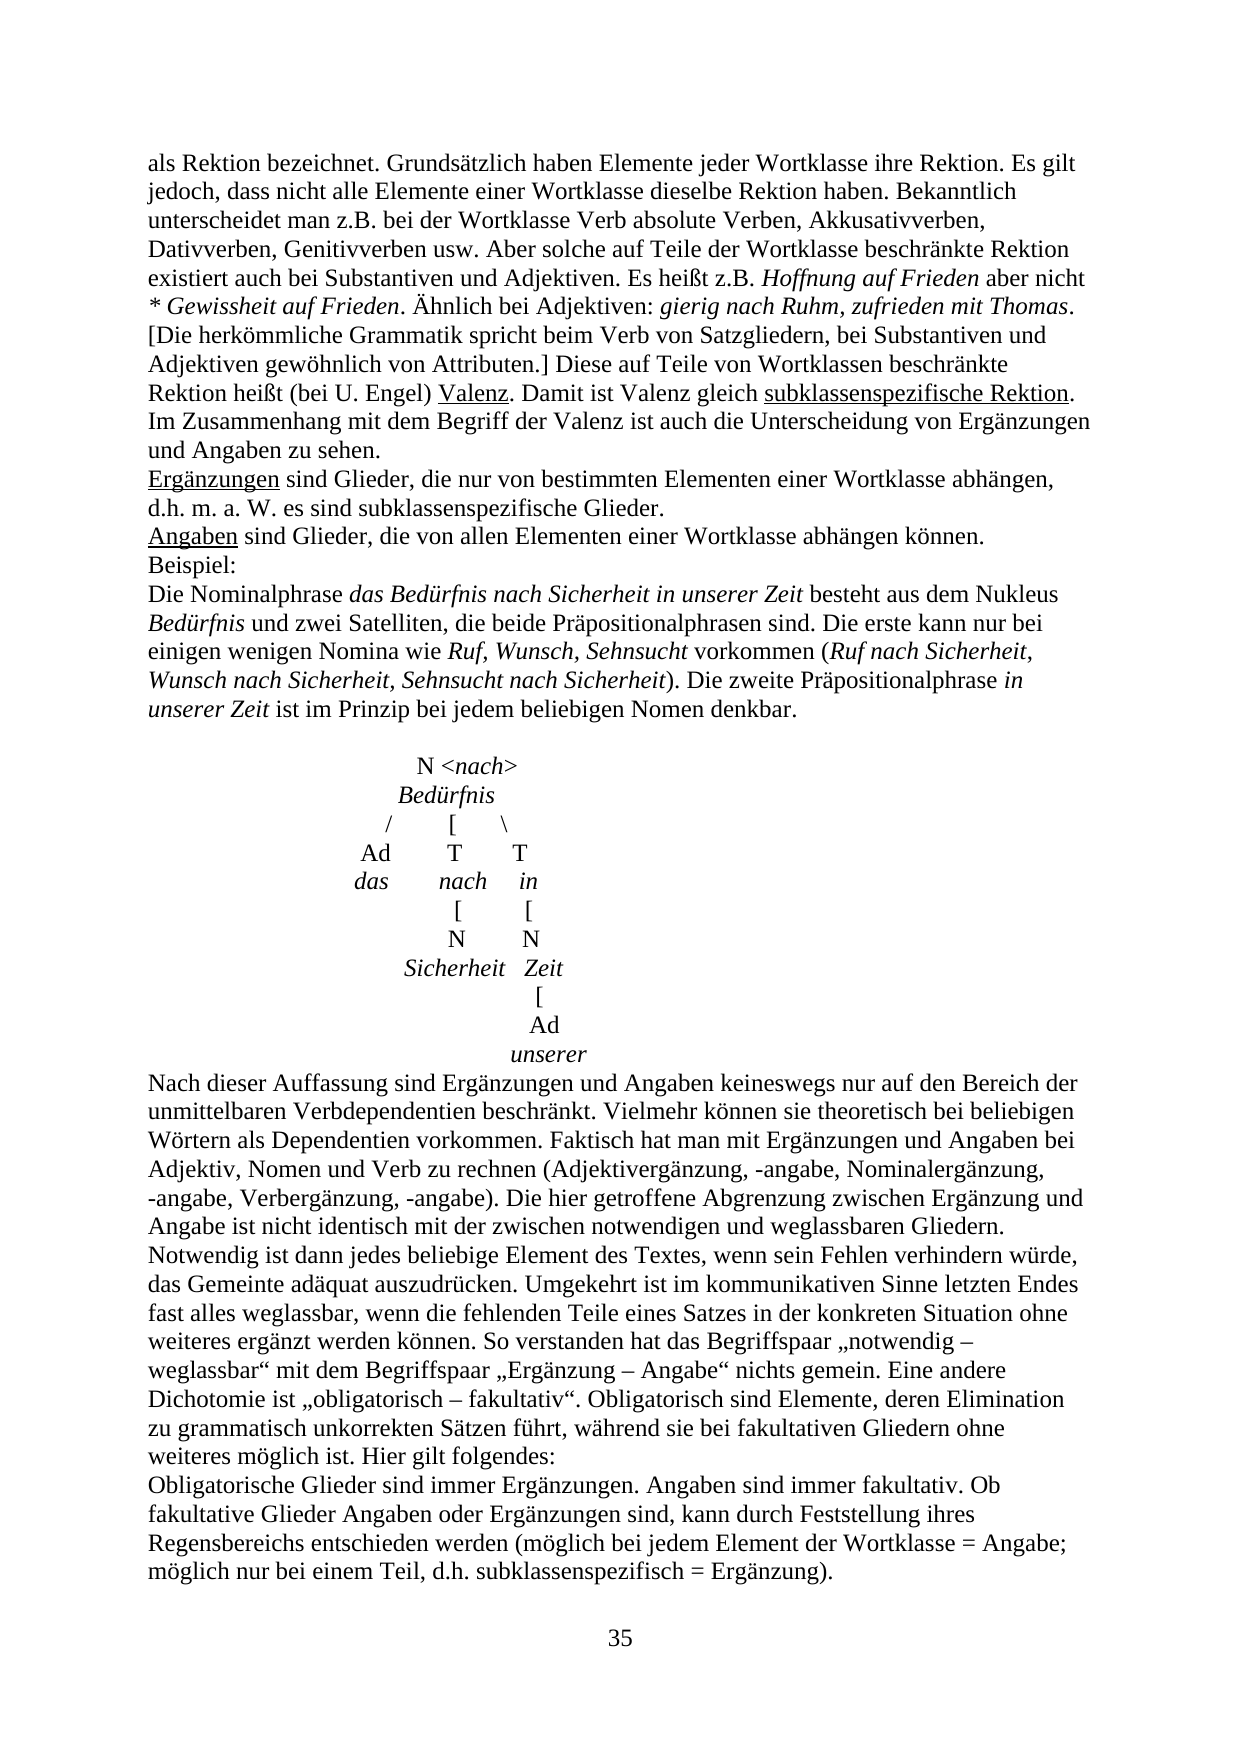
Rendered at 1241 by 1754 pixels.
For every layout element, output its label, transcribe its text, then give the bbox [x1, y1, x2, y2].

text Sicherheit Zeit [148, 953, 1093, 981]
text Ad [148, 1010, 1093, 1039]
text Angaben sind Glieder, die von allen Elementen einer Wortklasse abhängen können. [148, 521, 1093, 550]
text Ergänzungen sind Glieder, die nur von bestimmten Elementen einer Wortklasse abhängen, d.h. m. a. W. es sind subklassenspezifische Glieder. [148, 464, 1093, 521]
text Bedürfnis [148, 780, 1093, 809]
text [ [ [148, 895, 1093, 924]
text Die Nominalphrase das Bedürfnis nach Sicherheit in unserer Zeit besteht aus dem Nukleus [148, 579, 1093, 608]
text [ [148, 981, 1093, 1010]
text Beispiel: [148, 550, 1093, 579]
text N N [148, 924, 1093, 953]
text Bedürfnis und zwei Satelliten, die beide Präpositionalphrasen sind. Die erste kann nur bei einigen wenigen Nomina wie Ruf, Wunsch, Sehnsucht vorkommen (Ruf nach Sicherheit, Wunsch nach Sicherheit, Sehnsucht nach Sicherheit). Die zweite Präpositionalphrase in unserer Zeit ist im Prinzip bei jedem beliebigen Nomen denkbar. [148, 608, 1093, 723]
text das nach in [148, 866, 1093, 895]
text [148, 148, 1093, 320]
text Im Zusammenhang mit dem Begriff der Valenz ist auch die Unterscheidung von Ergänzungen und Angaben zu sehen. [148, 406, 1093, 464]
text Ad T T [148, 838, 1093, 866]
text / [ \ [148, 809, 1093, 838]
text N <nach> [148, 751, 1093, 780]
text [Die herkömmliche Grammatik spricht beim Verb von Satzgliedern, bei Substantiven und Adjektiven gewöhnlich von Attributen.] Diese auf Teile von Wortklassen beschränkte Rektion heißt (bei U. Engel) Valenz. Damit ist Valenz gleich subklassenspezifische Rektion. [148, 320, 1093, 406]
text Obligatorische Glieder sind immer Ergänzungen. Angaben sind immer fakultativ. Ob fakultative Glieder Angaben oder Ergänzungen sind, kann durch Feststellung ihres Regensbereichs entschieden werden (möglich bei jedem Element der Wortklasse = Angabe; möglich nur bei einem Teil, d.h. subklassenspezifisch = Ergänzung). [148, 1470, 1093, 1585]
text Nach dieser Auffassung sind Ergänzungen und Angaben keineswegs nur auf den Bereich der unmittelbaren Verbdependentien beschränkt. Vielmehr können sie theoretisch bei beliebigen Wörtern als Dependentien vorkommen. Faktisch hat man mit Ergänzungen und Angaben bei Adjektiv, Nomen und Verb zu rechnen (Adjektivergänzung, -angabe, Nominalergänzung, -angabe, Verbergänzung, -angabe). Die hier getroffene Abgrenzung zwischen Ergänzung und Angabe ist nicht identisch mit der zwischen notwendigen und weglassbaren Gliedern. Notwendig ist dann jedes beliebige Element des Textes, wenn sein Fehlen verhindern würde, das Gemeinte adäquat auszudrücken. Umgekehrt ist im kommunikativen Sinne letzten Endes fast alles weglassbar, wenn die fehlenden Teile eines Satzes in der konkreten Situation ohne weiteres ergänzt werden können. So verstanden hat das Begriffspaar „notwendig – weglassbar“ mit dem Begriffspaar „Ergänzung – Angabe“ nichts gemein. Eine andere Dichotomie ist „obligatorisch – fakultativ“. Obligatorisch sind Elemente, deren Elimination zu grammatisch unkorrekten Sätzen führt, während sie bei fakultativen Gliedern ohne weiteres möglich ist. Hier gilt folgendes: [148, 1068, 1093, 1470]
text unserer [148, 1039, 1093, 1068]
